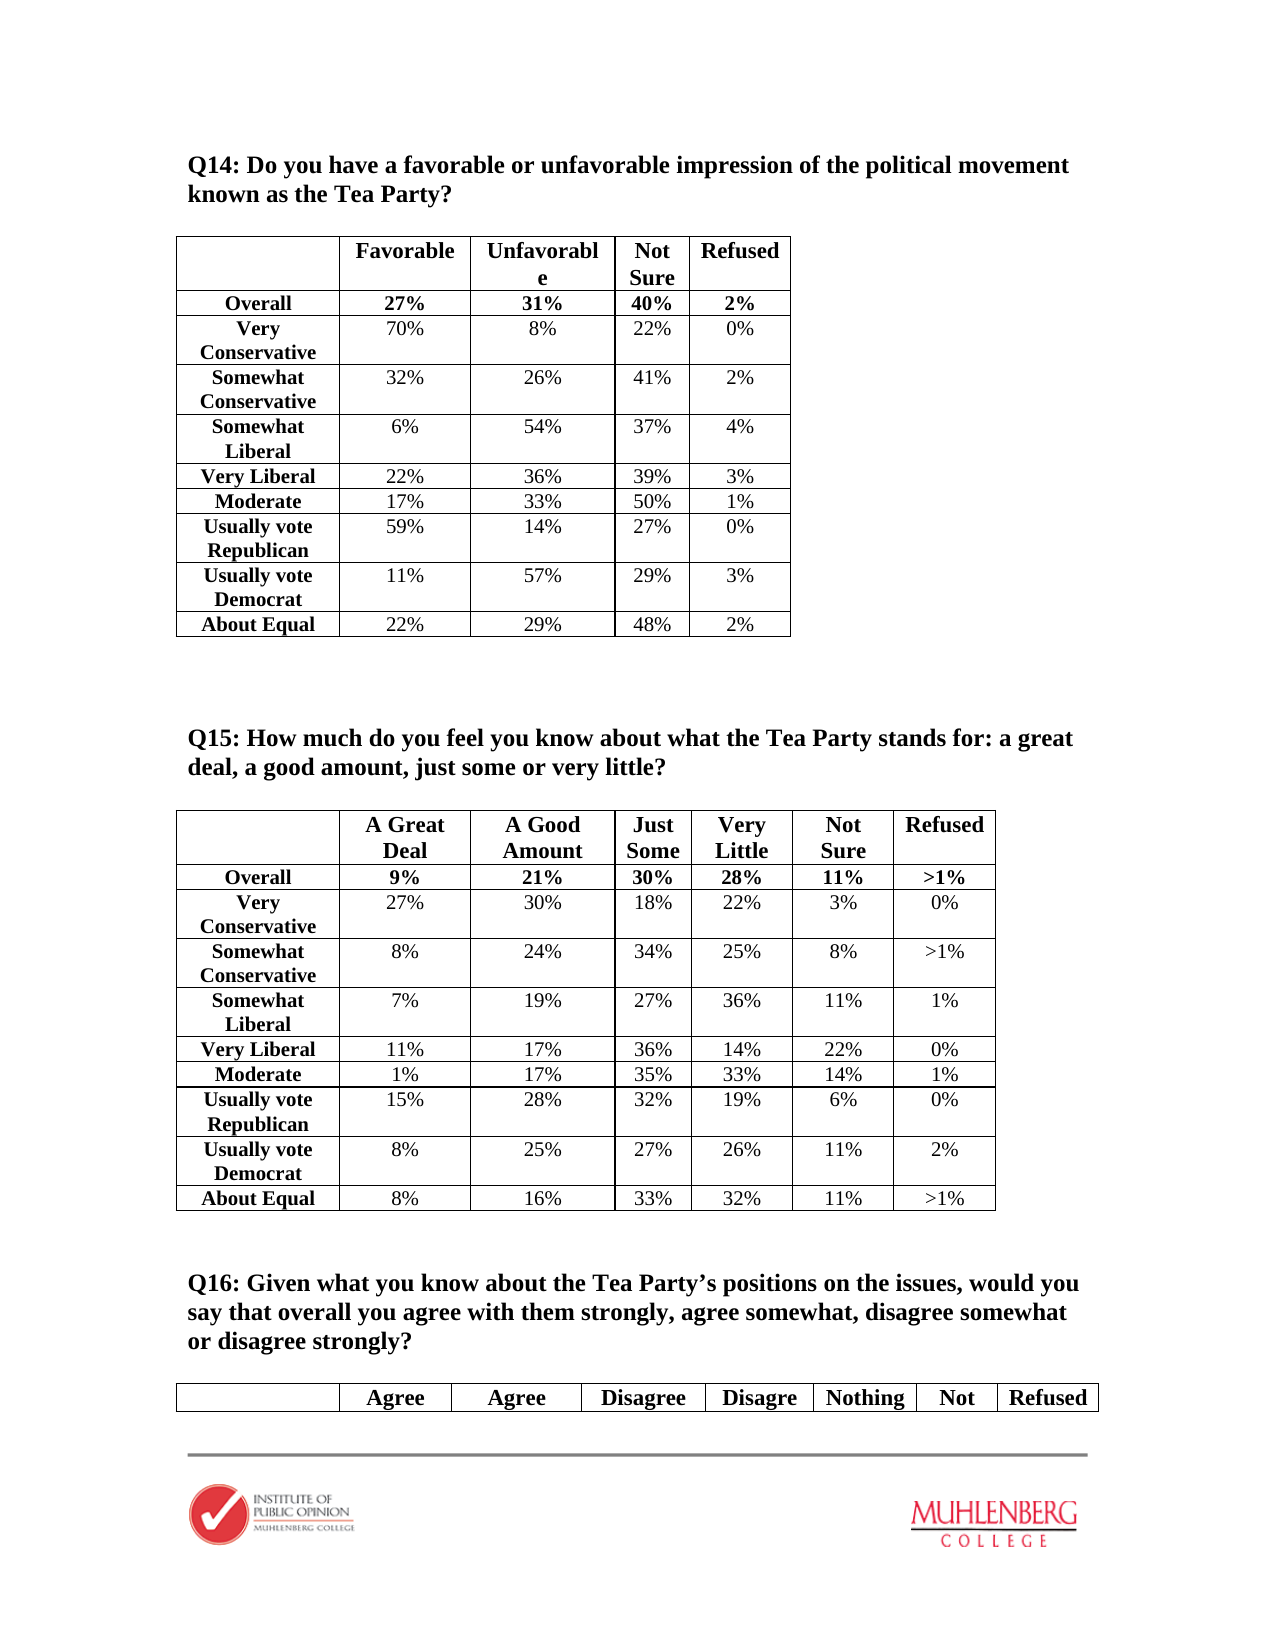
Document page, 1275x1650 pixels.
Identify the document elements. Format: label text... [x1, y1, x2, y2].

table_cell 30% [616, 865, 691, 889]
table_cell 30% [471, 890, 614, 938]
table_cell 0% [894, 1037, 995, 1061]
table_header Disagree Somewhat [582, 1384, 705, 1411]
table_cell 26% [471, 365, 614, 413]
table_cell 36% [616, 1037, 691, 1061]
table_cell Usually vote Republican [177, 514, 339, 562]
table_cell 24% [471, 939, 614, 987]
table_cell 32% [340, 365, 470, 413]
table_cell 29% [616, 563, 689, 611]
table_cell 27% [340, 890, 470, 938]
table_cell 21% [471, 865, 614, 889]
table_cell 22% [616, 316, 689, 364]
table_cell Somewhat Liberal [177, 415, 339, 463]
table_header Refused [894, 811, 995, 863]
table_cell 11% [793, 865, 893, 889]
table_cell 36% [471, 464, 614, 488]
table_cell Overall [177, 291, 339, 315]
table_cell 32% [692, 1186, 792, 1210]
table_cell 32% [616, 1088, 691, 1136]
table_cell 17% [471, 1062, 614, 1086]
table_cell 18% [616, 890, 691, 938]
table_cell 1% [894, 1062, 995, 1086]
table_cell 22% [340, 464, 470, 488]
table_cell Somewhat Conservative [177, 365, 339, 413]
table_header Just Some [616, 811, 691, 863]
table_header Refused [690, 237, 790, 290]
table_cell 39% [616, 464, 689, 488]
table_cell Usually vote Democrat [177, 563, 339, 611]
table_cell 8% [340, 939, 470, 987]
table_cell 27% [340, 291, 470, 315]
table_cell 54% [471, 415, 614, 463]
table_cell 29% [471, 612, 614, 636]
table_cell 6% [793, 1088, 893, 1136]
table_cell >1% [894, 865, 995, 889]
table_cell 41% [616, 365, 689, 413]
table_cell Very Liberal [177, 464, 339, 488]
table_cell 27% [616, 988, 691, 1036]
table_cell 25% [471, 1137, 614, 1185]
table_header Unfavorable [471, 237, 614, 290]
table_cell 17% [471, 1037, 614, 1061]
table_cell >1% [894, 939, 995, 987]
table_cell Somewhat Liberal [177, 988, 339, 1036]
table_cell 37% [616, 415, 689, 463]
table_cell 19% [471, 988, 614, 1036]
table_cell 34% [616, 939, 691, 987]
table_cell Usually vote Republican [177, 1088, 339, 1136]
table_cell 36% [692, 988, 792, 1036]
table_cell 11% [340, 563, 470, 611]
table_cell 2% [690, 291, 790, 315]
table_cell 35% [616, 1062, 691, 1086]
table_header Not Sure [917, 1384, 997, 1411]
table_cell 1% [690, 489, 790, 513]
table_cell 11% [793, 1186, 893, 1210]
table_cell 2% [690, 365, 790, 413]
text Q15: How much do you feel you know about what the Tea Party stands for: a great deal, a good amount, just some or very little? [187, 723, 1087, 781]
table_cell 0% [690, 316, 790, 364]
table_cell 57% [471, 563, 614, 611]
picture [187, 1482, 355, 1547]
table_cell Moderate [177, 489, 339, 513]
table_cell 3% [690, 464, 790, 488]
table_cell 11% [340, 1037, 470, 1061]
table_cell 4% [690, 415, 790, 463]
table_cell 50% [616, 489, 689, 513]
table_cell Moderate [177, 1062, 339, 1086]
table_header Agree Strongly [340, 1384, 451, 1411]
table_cell 2% [894, 1137, 995, 1185]
table_cell 2% [690, 612, 790, 636]
table_cell 3% [690, 563, 790, 611]
table_cell 27% [616, 514, 689, 562]
table_cell Very Liberal [177, 1037, 339, 1061]
table_cell 0% [894, 890, 995, 938]
table_cell 6% [340, 415, 470, 463]
table_cell About Equal [177, 1186, 339, 1210]
table_cell Very Conservative [177, 316, 339, 364]
text Q14: Do you have a favorable or unfavorable impression of the political movement known as the Tea Party? [187, 150, 1087, 207]
table_header Not Sure [793, 811, 893, 863]
table_cell 0% [894, 1088, 995, 1136]
table_cell 33% [616, 1186, 691, 1210]
table_cell Usually vote Democrat [177, 1137, 339, 1185]
table_header Nothing [814, 1384, 916, 1411]
table_header Disagree Strongly [706, 1384, 813, 1411]
table_cell 8% [793, 939, 893, 987]
table_cell 70% [340, 316, 470, 364]
text Q16: Given what you know about the Tea Party’s positions on the issues, would you say that overall you agree with them strongly, agree somewhat, disagree somewhat or disagree strongly? [187, 1268, 1087, 1354]
table_cell 25% [692, 939, 792, 987]
table_cell 28% [692, 865, 792, 889]
table_cell 3% [793, 890, 893, 938]
table_cell 15% [340, 1088, 470, 1136]
table_cell 16% [471, 1186, 614, 1210]
table_cell About Equal [177, 612, 339, 636]
table_cell 9% [340, 865, 470, 889]
table_cell 17% [340, 489, 470, 513]
table_cell 1% [340, 1062, 470, 1086]
table_cell Overall [177, 865, 339, 889]
table_cell 59% [340, 514, 470, 562]
table_cell 27% [616, 1137, 691, 1185]
table_cell 8% [340, 1137, 470, 1185]
table_cell 28% [471, 1088, 614, 1136]
table_cell 40% [616, 291, 689, 315]
table_cell 8% [340, 1186, 470, 1210]
table_header Agree Somewhat [452, 1384, 581, 1411]
table_cell 14% [471, 514, 614, 562]
table_cell 14% [793, 1062, 893, 1086]
table_header Refused [998, 1384, 1098, 1411]
table_cell >1% [894, 1186, 995, 1210]
table_cell 1% [894, 988, 995, 1036]
table_cell 31% [471, 291, 614, 315]
table_header A Great Deal [340, 811, 470, 863]
table_cell 8% [471, 316, 614, 364]
table_header [177, 811, 339, 863]
table_header A Good Amount [471, 811, 614, 863]
table_header Favorable [340, 237, 470, 290]
table_cell 33% [471, 489, 614, 513]
table_cell Very Conservative [177, 890, 339, 938]
table_cell 14% [692, 1037, 792, 1061]
table_cell 7% [340, 988, 470, 1036]
table_cell 22% [692, 890, 792, 938]
table_cell 33% [692, 1062, 792, 1086]
table_cell 22% [793, 1037, 893, 1061]
table_cell 48% [616, 612, 689, 636]
table_cell 22% [340, 612, 470, 636]
table_cell 11% [793, 988, 893, 1036]
table_header [177, 1384, 339, 1411]
table_cell 11% [793, 1137, 893, 1185]
picture [911, 1501, 1077, 1547]
table_cell 0% [690, 514, 790, 562]
table_header [177, 237, 339, 290]
table_cell 26% [692, 1137, 792, 1185]
table_cell 19% [692, 1088, 792, 1136]
table_header Very Little [692, 811, 792, 863]
table_cell Somewhat Conservative [177, 939, 339, 987]
table_header Not Sure [616, 237, 689, 290]
